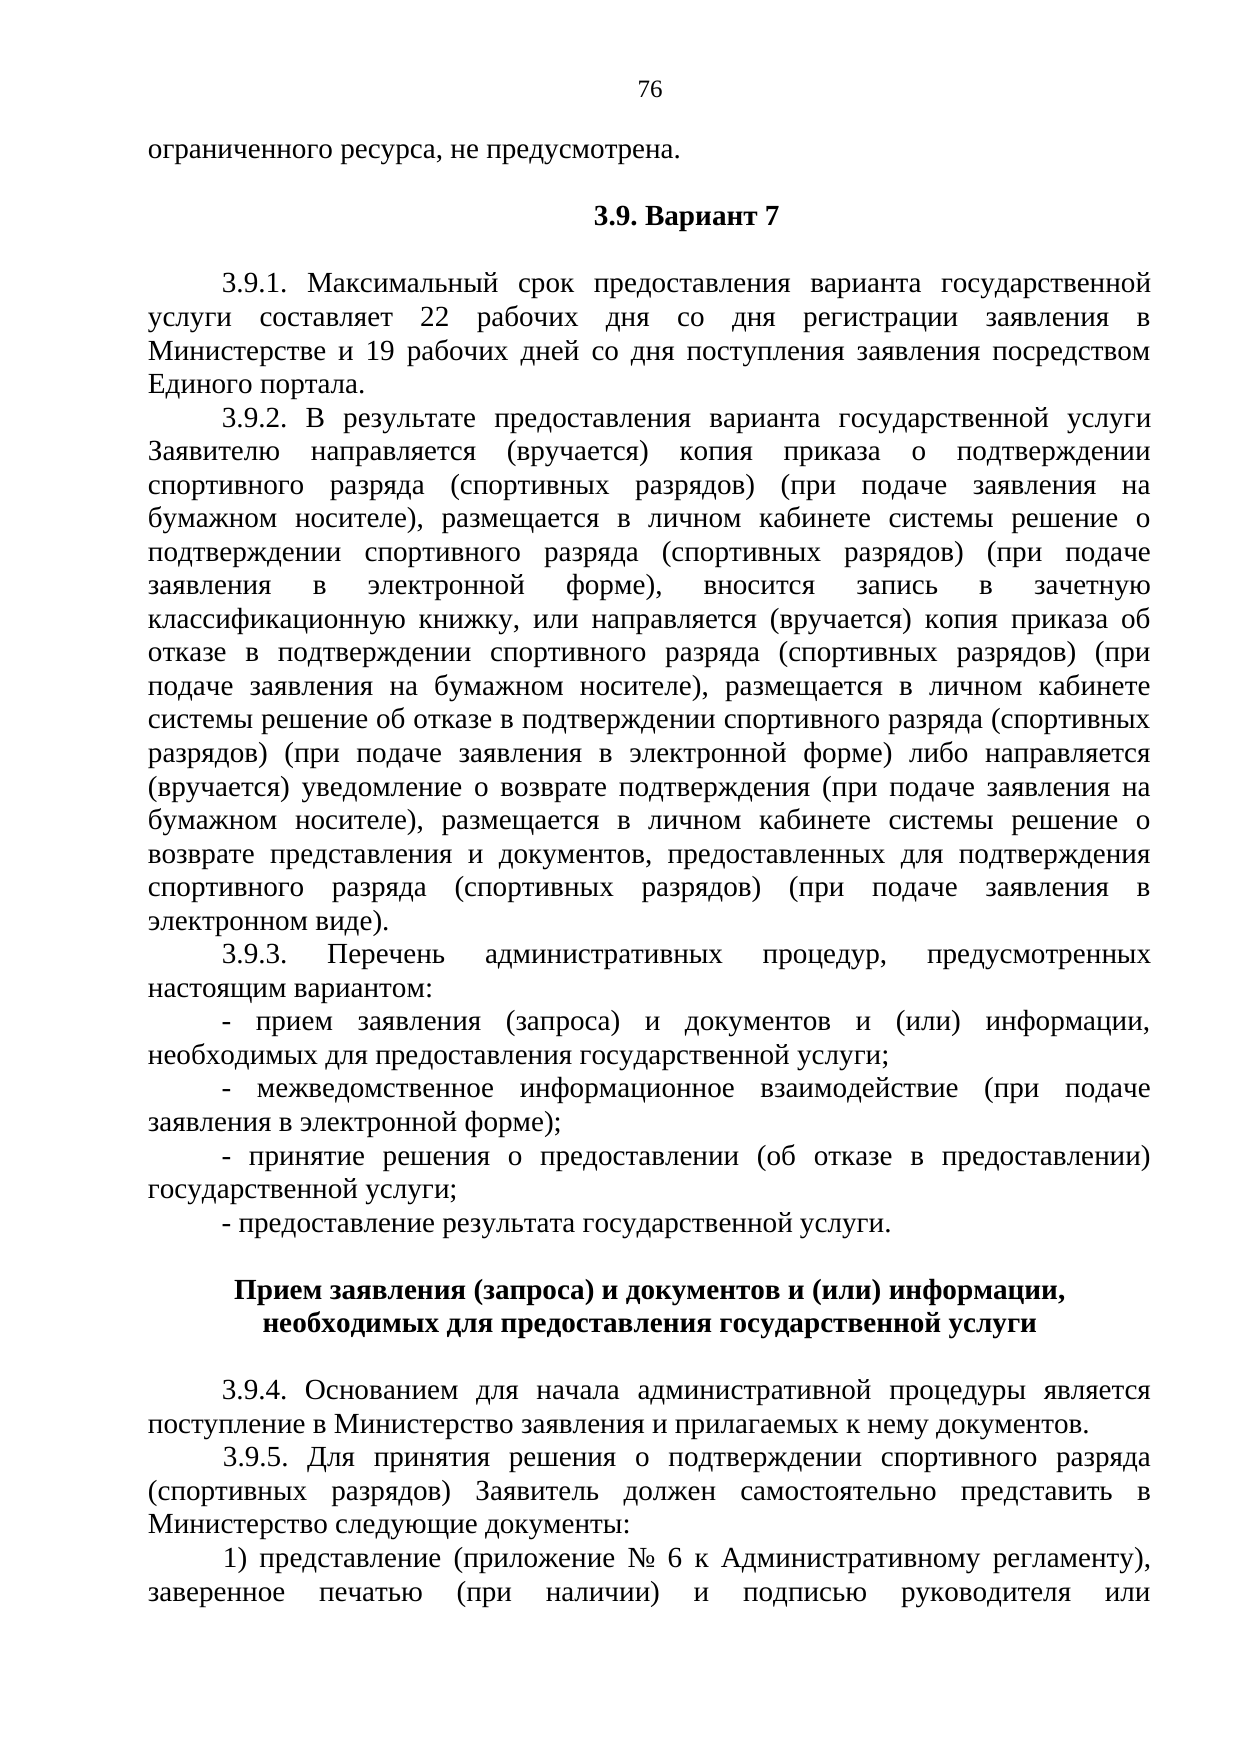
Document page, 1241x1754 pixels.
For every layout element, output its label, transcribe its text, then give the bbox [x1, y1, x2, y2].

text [148, 1540, 1152, 1607]
text 3.9.4. Основанием для начала административной процедуры является поступление в Министерство заявления и прилагаемых к нему документов. [148, 1372, 1152, 1439]
text Прием заявления (запроса) и документов и (или) информации, необходимых для предоставления государственной услуги [148, 1272, 1152, 1339]
text 3.9.2. В результате предоставления варианта государственной услуги Заявителю направляется (вручается) копия приказа о подтверждении спортивного разряда (спортивных разрядов) (при подаче заявления на бумажном носителе), размещается в личном кабинете системы решение о подтверждении спортивного разряда (спортивных разрядов) (при подаче заявления в электронной форме), вносится запись в зачетную классификационную книжку, или направляется (вручается) копия приказа об отказе в подтверждении спортивного разряда (спортивных разрядов) (при подаче заявления на бумажном носителе), размещается в личном кабинете системы решение об отказе в подтверждении спортивного разряда (спортивных разрядов) (при подаче заявления в электронной форме) либо направляется (вручается) уведомление о возврате подтверждения (при подаче заявления на бумажном носителе), размещается в личном кабинете системы решение о возврате представления и документов, предоставленных для подтверждения спортивного разряда (спортивных разрядов) (при подаче заявления в электронном виде). [148, 400, 1152, 936]
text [148, 131, 1152, 165]
text 3.9.3. Перечень административных процедур, предусмотренных настоящим вариантом: [148, 936, 1152, 1003]
text - предоставление результата государственной услуги. [148, 1205, 1152, 1238]
text - межведомственное информационное взаимодействие (при подаче заявления в электронной форме); [148, 1071, 1152, 1138]
text - прием заявления (запроса) и документов и (или) информации, необходимых для предоставления государственной услуги; [148, 1003, 1152, 1071]
text 3.9. Вариант 7 [148, 198, 1152, 232]
text 3.9.1. Максимальный срок предоставления варианта государственной услуги составляет 22 рабочих дня со дня регистрации заявления в Министерстве и 19 рабочих дней со дня поступления заявления посредством Единого портала. [148, 266, 1152, 400]
text - принятие решения о предоставлении (об отказе в предоставлении) государственной услуги; [148, 1138, 1152, 1205]
text 3.9.5. Для принятия решения о подтверждении спортивного разряда (спортивных разрядов) Заявитель должен самостоятельно представить в Министерство следующие документы: [148, 1439, 1152, 1540]
